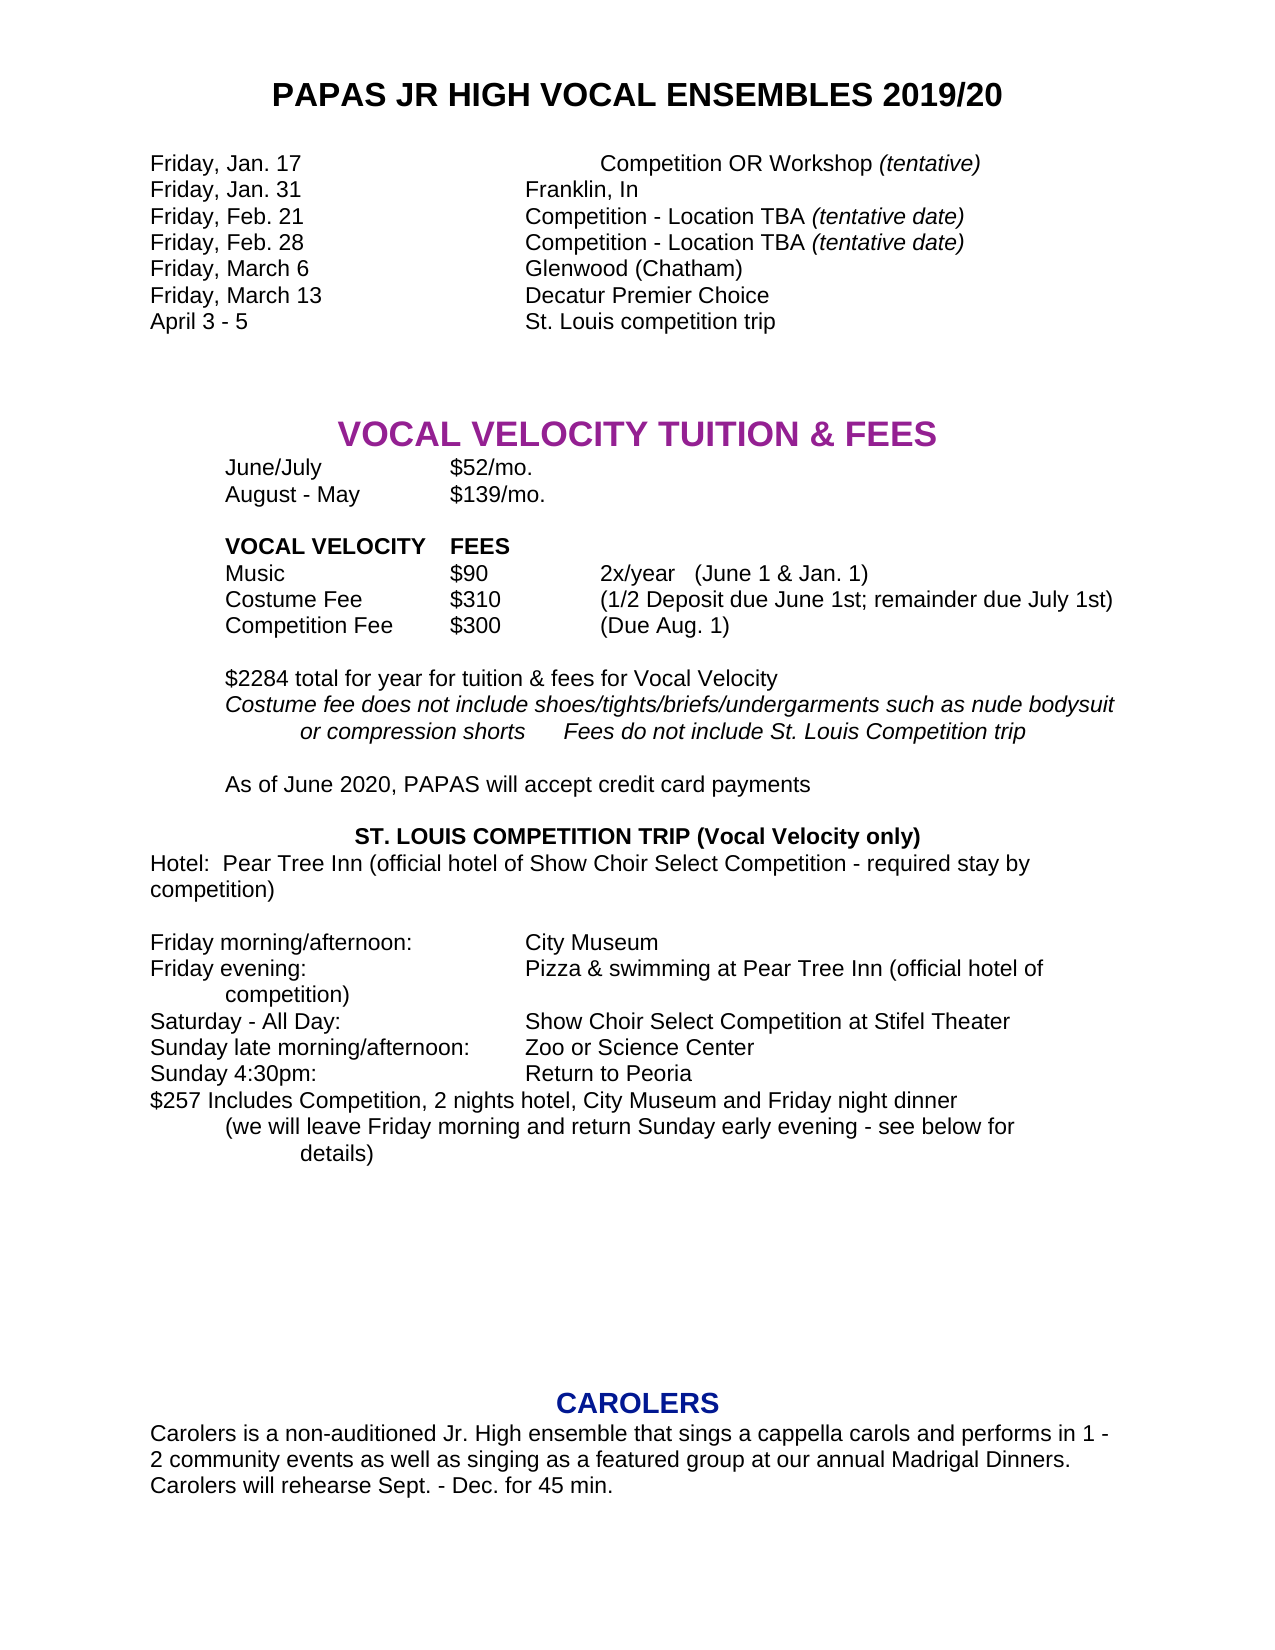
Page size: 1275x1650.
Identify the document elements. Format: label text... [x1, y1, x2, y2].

text ST. LOUIS COMPETITION TRIP (Vocal Velocity only) [150, 823, 1125, 849]
text Saturday - All Day: Show Choir Select Competition at Stifel Theater [150, 1008, 1125, 1034]
text Friday, March 13 Decatur Premier Choice [150, 282, 1125, 308]
text Costume Fee $310 (1/2 Deposit due June 1st; remainder due July 1st) [150, 586, 1125, 612]
text Friday, March 6 Glenwood (Chatham) [150, 255, 1125, 282]
text VOCAL VELOCITY FEES [150, 533, 1125, 560]
text Friday, Jan. 31 Franklin, In [150, 176, 1125, 203]
text June/July $52/mo. [150, 454, 1125, 481]
text Costume fee does not include shoes/tights/briefs/undergarments such as nude bodysuit or compression shorts Fees do not include St. Louis Competition trip [150, 691, 1125, 744]
text As of June 2020, PAPAS will accept credit card payments [150, 771, 1125, 797]
text Competition Fee $300 (Due Aug. 1) [150, 612, 1125, 639]
text Sunday late morning/afternoon: Zoo or Science Center [150, 1034, 1125, 1060]
text VOCAL VELOCITY TUITION & FEES [150, 413, 1125, 454]
text Carolers is a non-auditioned Jr. High ensemble that sings a cappella carols and performs in 1 - 2 community events as well as singing as a featured group at our annual Madrigal Dinners. Carolers will rehearse Sept. - Dec. for 45 min. [150, 1420, 1125, 1499]
text $257 Includes Competition, 2 nights hotel, City Museum and Friday night dinner (we will leave Friday morning and return Sunday early evening - see below for details) [150, 1087, 1125, 1166]
text Sunday 4:30pm: Return to Peoria [150, 1060, 1125, 1087]
text Friday, Feb. 21 Competition - Location TBA (tentative date) [150, 203, 1125, 229]
text Friday, Jan. 17 Competition OR Workshop (tentative) [150, 150, 1125, 176]
text Friday, Feb. 28 Competition - Location TBA (tentative date) [150, 229, 1125, 255]
text Friday morning/afternoon: City Museum [150, 929, 1125, 955]
text Friday evening: Pizza & swimming at Pear Tree Inn (official hotel of competition) [150, 955, 1125, 1008]
text August - May $139/mo. [150, 481, 1125, 507]
text Music $90 2x/year (June 1 & Jan. 1) [150, 560, 1125, 586]
text April 3 - 5 St. Louis competition trip [150, 308, 1125, 334]
text CAROLERS [150, 1386, 1125, 1420]
text Hotel: Pear Tree Inn (official hotel of Show Choir Select Competition - required stay by competition) [150, 849, 1125, 902]
text $2284 total for year for tuition & fees for Vocal Velocity [150, 665, 1125, 691]
